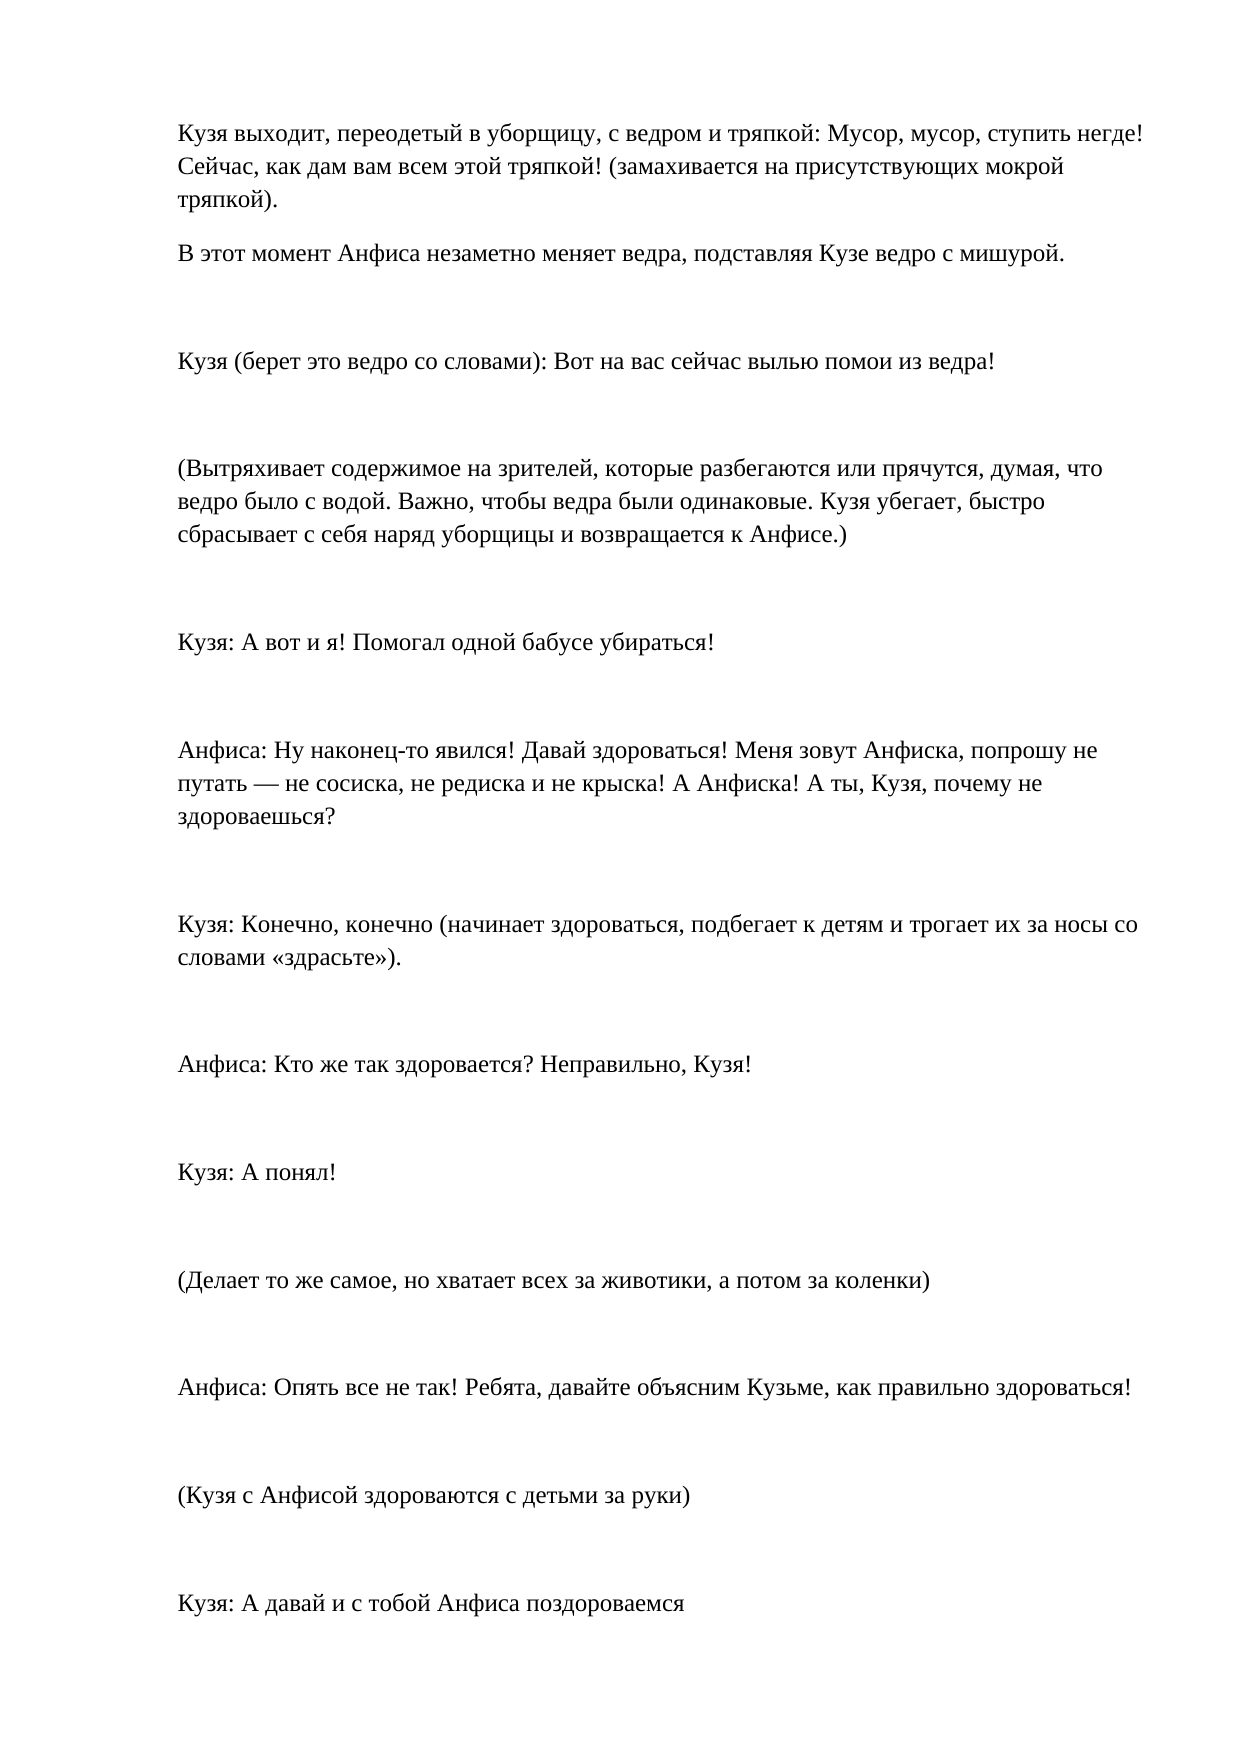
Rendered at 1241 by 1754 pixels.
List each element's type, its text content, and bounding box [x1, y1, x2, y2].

text Анфиса: Ну наконец-то явился! Давай здороваться! Меня зовут Анфиска, попрошу не путать — не сосиска, не редиска и не крыска! А Анфиска! А ты, Кузя, почему не здороваешься? [177, 735, 1152, 830]
text В этот момент Анфиса незаметно меняет ведра, подставляя Кузе ведро с мишурой. [177, 238, 1152, 267]
text Кузя (берет это ведро со словами): Вот на вас сейчас вылью помои из ведра! [177, 346, 1152, 374]
text Анфиса: Кто же так здоровается? Неправильно, Кузя! [177, 1049, 1152, 1078]
text (Делает то же самое, но хватает всех за животики, а потом за коленки) [177, 1265, 1152, 1293]
text Кузя: А давай и с тобой Анфиса поздороваемся [177, 1588, 1152, 1617]
text Кузя выходит, переодетый в уборщицу, с ведром и тряпкой: Мусор, мусор, ступить негде! Сейчас, как дам вам всем этой тряпкой! (замахивается на присутствующих мокрой тряпкой). [177, 118, 1152, 213]
text Анфиса: Опять все не так! Ребята, давайте объясним Кузьме, как правильно здороваться! [177, 1372, 1152, 1401]
text Кузя: А понял! [177, 1157, 1152, 1186]
text Кузя: Конечно, конечно (начинает здороваться, подбегает к детям и трогает их за носы со словами «здрасьте»). [177, 909, 1152, 970]
text (Вытряхивает содержимое на зрителей, которые разбегаются или прячутся, думая, что ведро было с водой. Важно, чтобы ведра были одинаковые. Кузя убегает, быстро сбрасывает с себя наряд уборщицы и возвращается к Анфисе.) [177, 453, 1152, 548]
text (Кузя с Анфисой здороваются с детьми за руки) [177, 1480, 1152, 1509]
text Кузя: А вот и я! Помогал одной бабусе убираться! [177, 627, 1152, 656]
